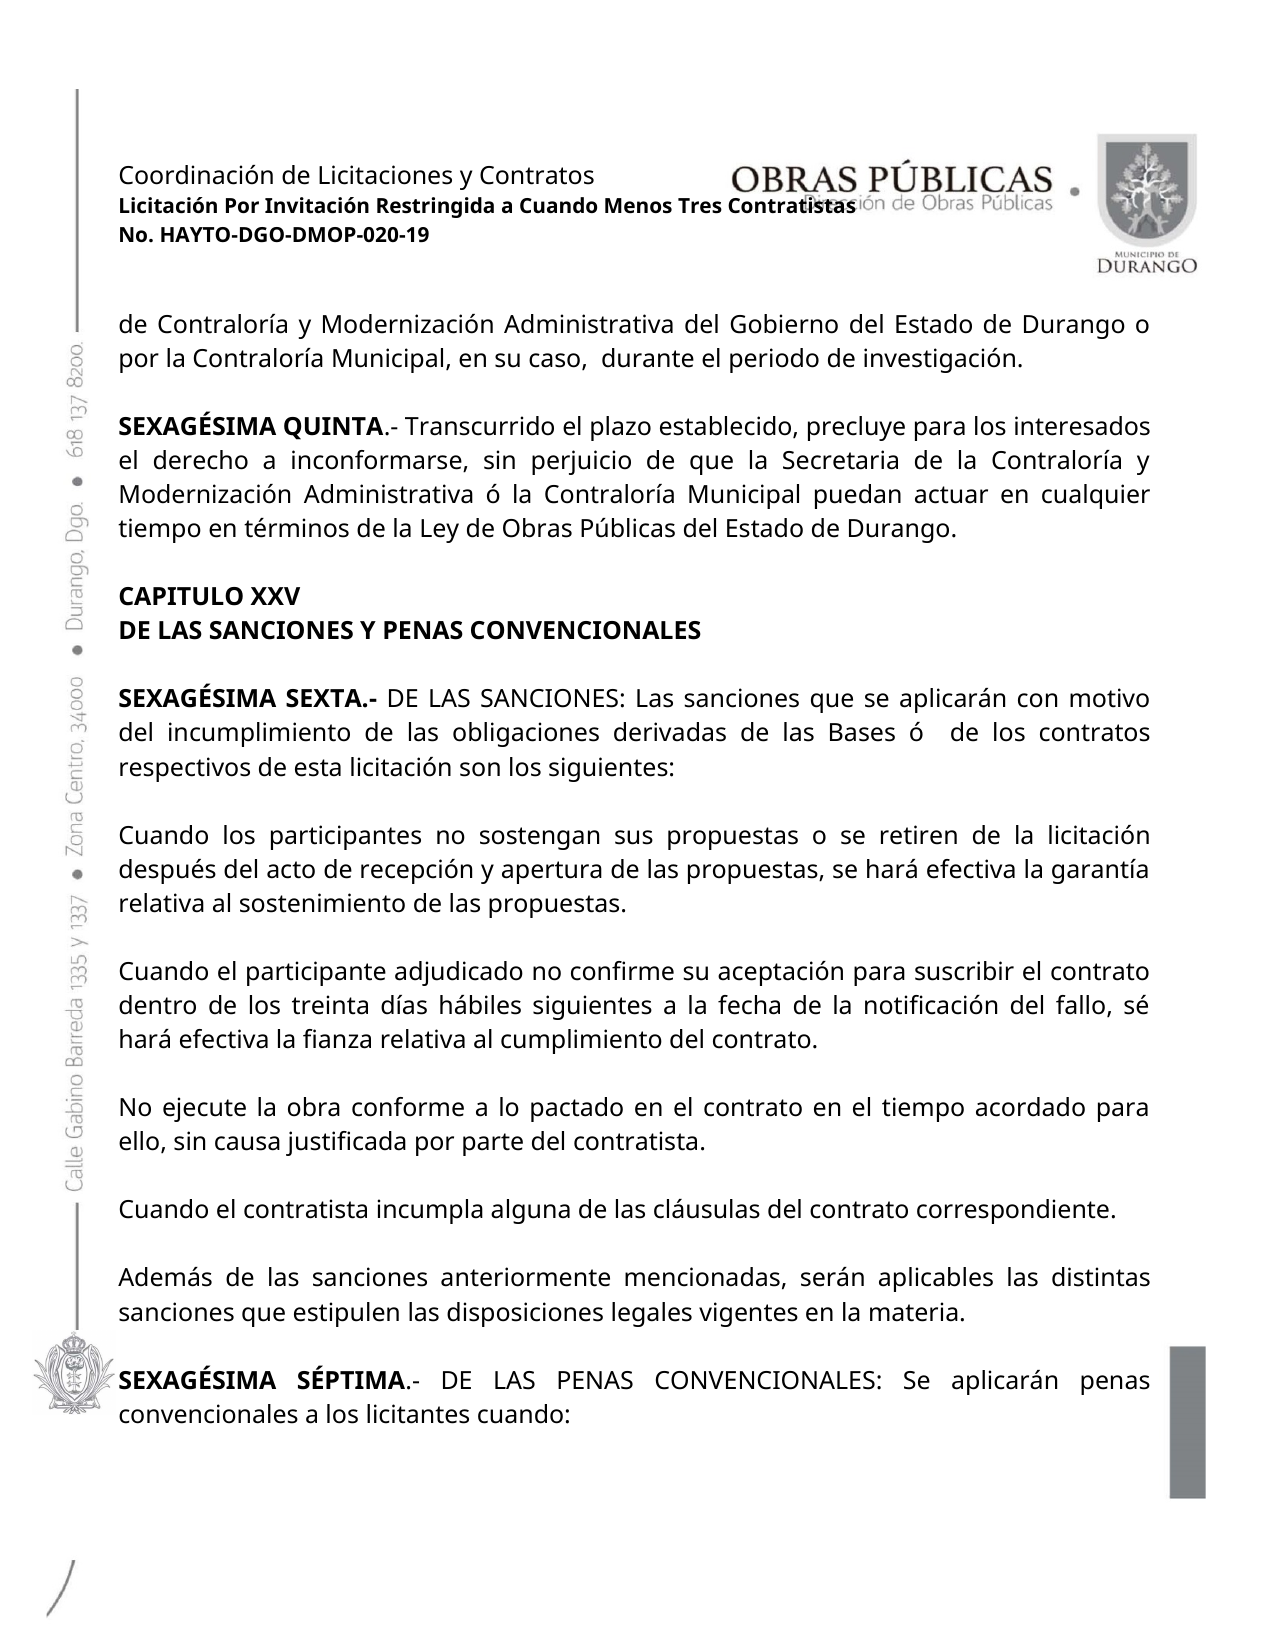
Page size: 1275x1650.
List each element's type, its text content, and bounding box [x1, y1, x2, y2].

text SEXAGÉSIMA QUINTA.- Transcurrido el plazo establecido, precluye para los interesados el derecho a inconformarse, sin perjuicio de que de y Modernización Administrativa ó puedan actuar en cualquier tiempo en términos de de Obras Públicas del Estado de Durango. [118, 408, 1152, 545]
text No ejecute la obra conforme a lo pactado en el contrato en el tiempo acordado para ello, sin causa justificada por parte del contratista. [118, 1090, 1152, 1158]
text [118, 306, 1152, 374]
text SEXAGÉSIMA SÉPTIMA.- DE LAS PENAS CONVENCIONALES: Se aplicarán penas convencionales a los licitantes cuando: [118, 1362, 1152, 1430]
text Además de las sanciones anteriormente mencionadas, serán aplicables las distintas sanciones que estipulen las disposiciones legales vigentes en la materia. [118, 1260, 1152, 1328]
text Cuando los participantes no sostengan sus propuestas o se retiren de la licitación después del acto de recepción y apertura de las propuestas, se hará efectiva la garantía relativa al sostenimiento de las propuestas. [118, 817, 1152, 919]
text SEXAGÉSIMA SEXTA.- DE LAS SANCIONES: Las sanciones que se aplicarán con motivo del incumplimiento de las obligaciones derivadas de las Bases ó de los contratos respectivos de esta licitación son los siguientes: [118, 681, 1152, 783]
text CAPITULO XXV [118, 579, 1152, 613]
picture [31, 89, 1206, 1650]
text DE LAS SANCIONES Y PENAS CONVENCIONALES [118, 613, 1152, 647]
text Cuando el contratista incumpla alguna de las cláusulas del contrato correspondiente. [118, 1192, 1152, 1226]
text Cuando el participante adjudicado no confirme su aceptación para suscribir el contrato dentro de los treinta días hábiles siguientes a la fecha de la notificación del fallo, sé hará efectiva la fianza relativa al cumplimiento del contrato. [118, 953, 1152, 1056]
